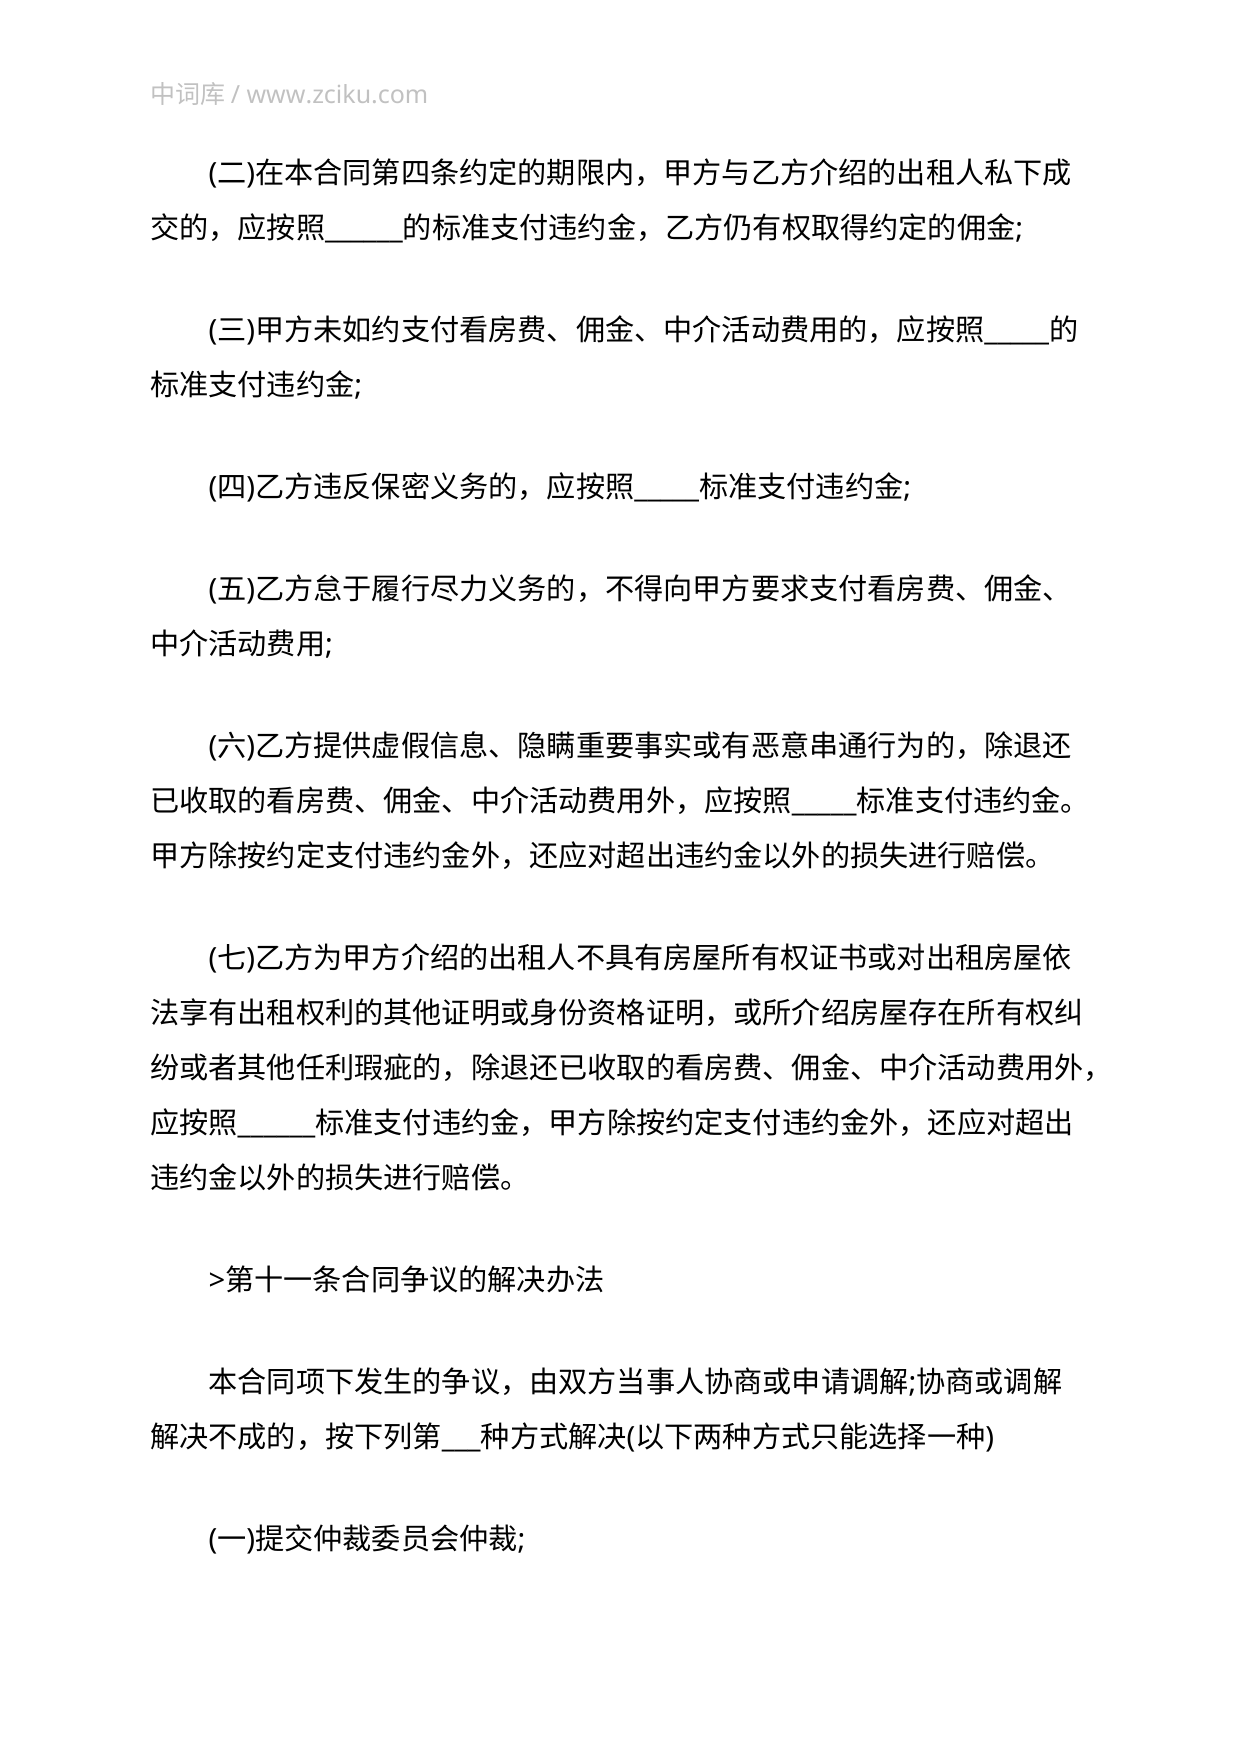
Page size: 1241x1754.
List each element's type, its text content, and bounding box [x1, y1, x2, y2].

text (六)乙方提供虚假信息、隐瞒重要事实或有恶意串通行为的，除退还已收取的看房费、佣金、中介活动费用外，应按照_____标准支付违约金。甲方除按约定支付违约金外，还应对超出违约金以外的损失进行赔偿。 [150, 723, 1090, 875]
text (七)乙方为甲方介绍的出租人不具有房屋所有权证书或对出租房屋依法享有出租权利的其他证明或身份资格证明，或所介绍房屋存在所有权纠纷或者其他任利瑕疵的，除退还已收取的看房费、佣金、中介活动费用外，应按照______标准支付违约金，甲方除按约定支付违约金外，还应对超出违约金以外的损失进行赔偿。 [150, 935, 1090, 1197]
text 本合同项下发生的争议，由双方当事人协商或申请调解;协商或调解解决不成的，按下列第___种方式解决(以下两种方式只能选择一种) [150, 1358, 1090, 1456]
text (四)乙方违反保密义务的，应按照_____标准支付违约金; [150, 464, 1090, 506]
text (五)乙方怠于履行尽力义务的，不得向甲方要求支付看房费、佣金、中介活动费用; [150, 566, 1090, 663]
text (三)甲方未如约支付看房费、佣金、中介活动费用的，应按照_____的标准支付违约金; [150, 307, 1090, 404]
text >第十一条合同争议的解决办法 [150, 1256, 1090, 1299]
text (一)提交仲裁委员会仲裁; [150, 1515, 1090, 1558]
text (二)在本合同第四条约定的期限内，甲方与乙方介绍的出租人私下成交的，应按照______的标准支付违约金，乙方仍有权取得约定的佣金; [150, 150, 1090, 247]
